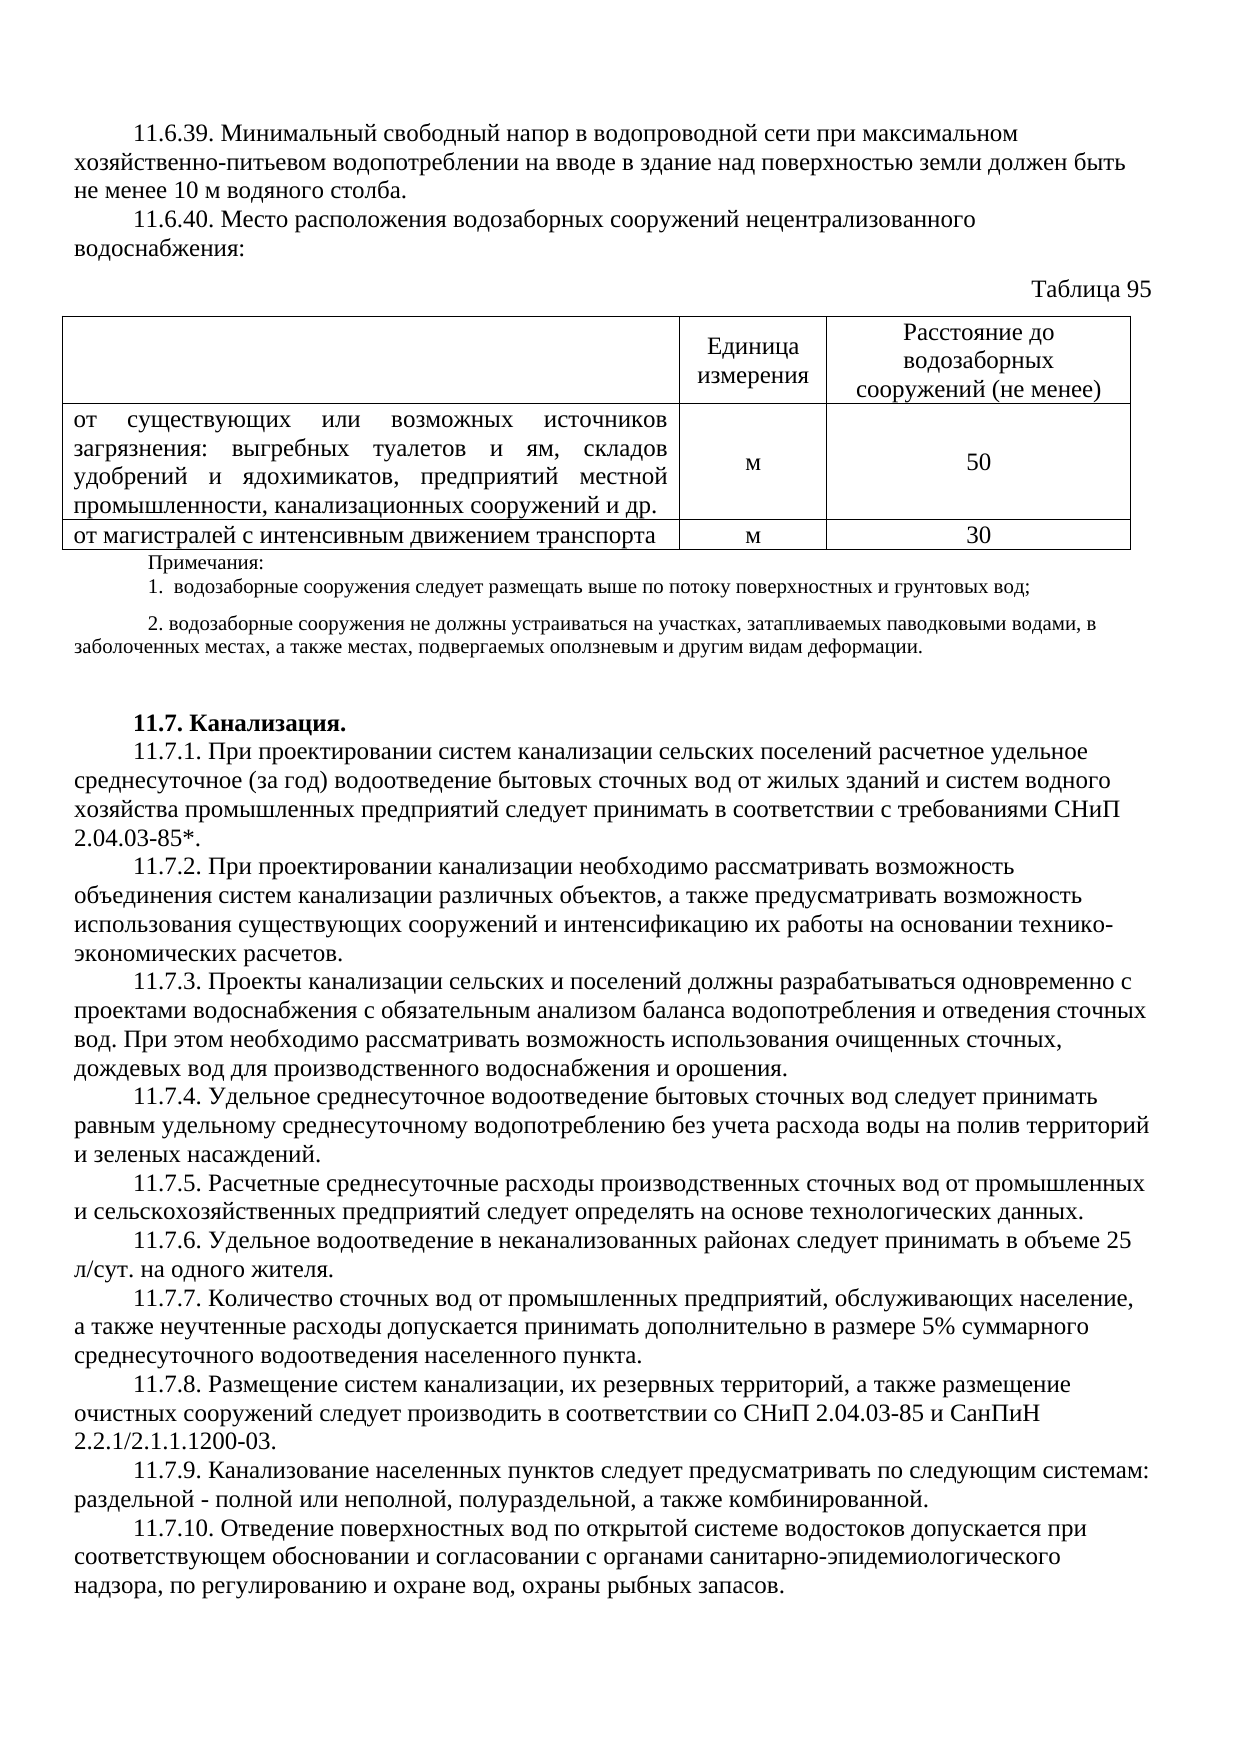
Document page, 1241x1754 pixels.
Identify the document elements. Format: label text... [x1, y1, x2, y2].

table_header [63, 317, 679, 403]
text 11.7.7. Количество сточных вод от промышленных предприятий, обслуживающих население, а также неучтенные расходы допускается принимать дополнительно в размере 5% суммарного среднесуточного водоотведения населенного пункта. [74, 1283, 1152, 1369]
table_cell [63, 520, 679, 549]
text 11.7.8. Размещение систем канализации, их резервных территорий, а также размещение очистных сооружений следует производить в соответствии со СНиП 2.04.03-85 и СанПиН 2.2.1/2.1.1.1200-03. [74, 1369, 1152, 1455]
text 11.7.4. Удельное среднесуточное водоотведение бытовых сточных вод следует принимать равным удельному среднесуточному водопотреблению без учета расхода воды на полив территорий и зеленых насаждений. [74, 1081, 1152, 1168]
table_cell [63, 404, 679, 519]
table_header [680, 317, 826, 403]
text 11.6.39. Минимальный свободный напор в водопроводной сети при максимальном хозяйственно-питьевом водопотреблении на вводе в здание над поверхностью земли должен быть не менее 10 м водяного столба. [74, 118, 1152, 204]
text 11.7. Канализация. [74, 708, 1152, 736]
text 1. водозаборные сооружения следует размещать выше по потоку поверхностных и грунтовых вод; [74, 574, 1152, 598]
text 11.7.2. При проектировании канализации необходимо рассматривать возможность объединения систем канализации различных объектов, а также предусматривать возможность использования существующих сооружений и интенсификацию их работы на основании технико-экономических расчетов. [74, 851, 1152, 966]
text Примечания: [74, 550, 1152, 574]
text 11.7.6. Удельное водоотведение в неканализованных районах следует принимать в объеме 25 л/сут. на одного жителя. [74, 1225, 1152, 1283]
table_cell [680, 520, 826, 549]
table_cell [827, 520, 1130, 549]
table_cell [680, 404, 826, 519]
text 11.7.10. Отведение поверхностных вод по открытой системе водостоков допускается при соответствующем обосновании и согласовании с органами санитарно-эпидемиологического надзора, по регулированию и охране вод, охраны рыбных запасов. [74, 1513, 1152, 1599]
text 11.7.5. Расчетные среднесуточные расходы производственных сточных вод от промышленных и сельскохозяйственных предприятий следует определять на основе технологических данных. [74, 1168, 1152, 1225]
text 11.7.1. При проектировании систем канализации сельских поселений расчетное удельное среднесуточное (за год) водоотведение бытовых сточных вод от жилых зданий и систем водного хозяйства промышленных предприятий следует принимать в соответствии с требованиями СНиП 2.04.03-85*. [74, 736, 1152, 851]
text 2. водозаборные сооружения не должны устраиваться на участках, затапливаемых паводковыми водами, в заболоченных местах, а также местах, подвергаемых оползневым и другим видам деформации. [74, 610, 1152, 658]
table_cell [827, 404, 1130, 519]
text 11.7.9. Канализование населенных пунктов следует предусматривать по следующим системам: раздельной - полной или неполной, полураздельной, а также комбинированной. [74, 1455, 1152, 1513]
text 11.6.40. Место расположения водозаборных сооружений нецентрализованного водоснабжения: [74, 204, 1152, 262]
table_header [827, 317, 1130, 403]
text Таблица 95 [74, 274, 1152, 303]
text 11.7.3. Проекты канализации сельских и поселений должны разрабатываться одновременно с проектами водоснабжения с обязательным анализом баланса водопотребления и отведения сточных вод. При этом необходимо рассматривать возможность использования очищенных сточных, дождевых вод для производственного водоснабжения и орошения. [74, 966, 1152, 1081]
